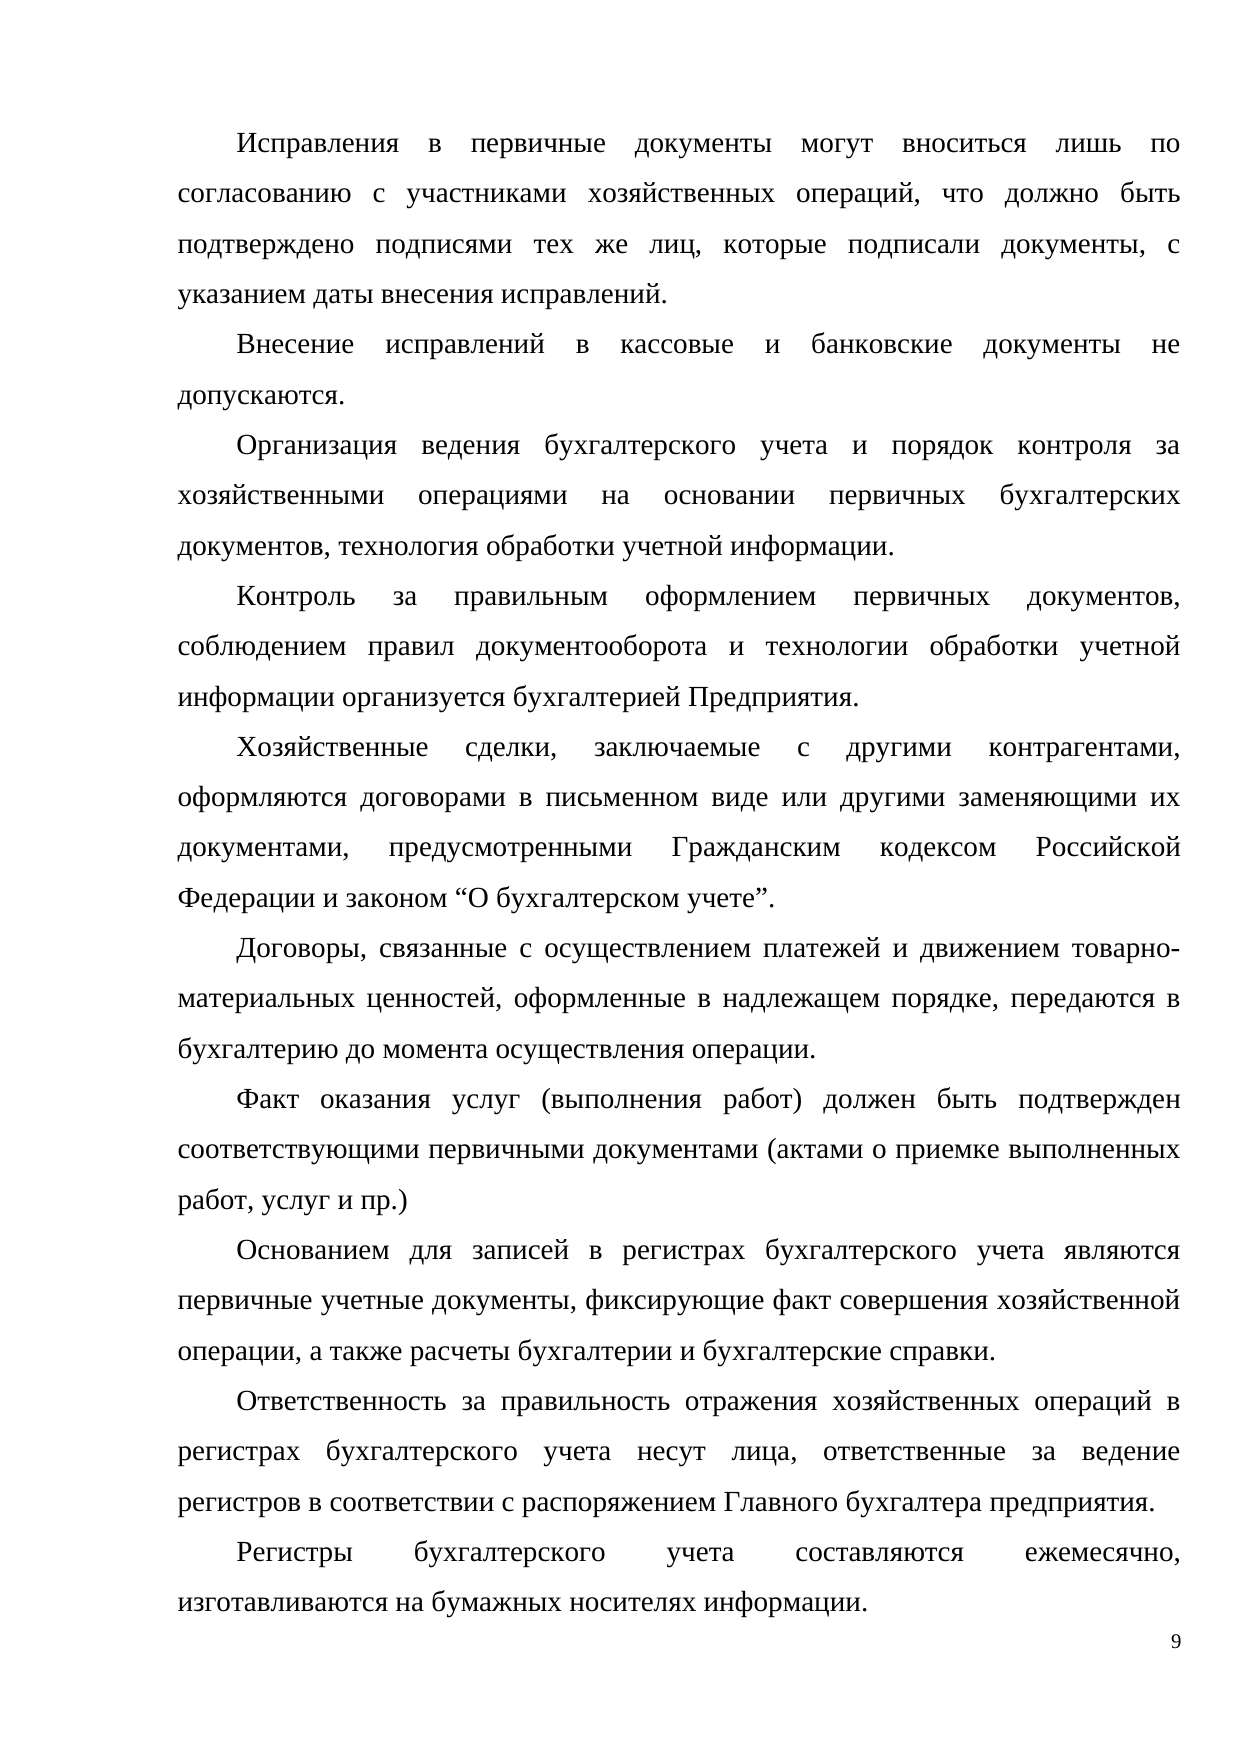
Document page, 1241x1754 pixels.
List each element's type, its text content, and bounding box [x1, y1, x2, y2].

text Хозяйственные сделки, заключаемые с другими контрагентами, оформляются договорами в письменном виде или другими заменяющими их документами, предусмотренными Гражданским кодексом Российской Федерации и законом “О бухгалтерском учете”. [177, 729, 1181, 913]
text Ответственность за правильность отражения хозяйственных операций в регистрах бухгалтерского учета несут лица, ответственные за ведение регистров в соответствии с распоряжением Главного бухгалтера предприятия. [177, 1383, 1181, 1517]
text Факт оказания услуг (выполнения работ) должен быть подтвержден соответствующими первичными документами (актами о приемке выполненных работ, услуг и пр.) [177, 1081, 1181, 1215]
text Договоры, связанные с осуществлением платежей и движением товарно-материальных ценностей, оформленные в надлежащем порядке, передаются в бухгалтерию до момента осуществления операции. [177, 930, 1181, 1064]
text Внесение исправлений в кассовые и банковские документы не допускаются. [177, 326, 1181, 410]
text Регистры бухгалтерского учета составляются ежемесячно, изготавливаются на бумажных носителях информации. [177, 1534, 1181, 1618]
text Организация ведения бухгалтерского учета и порядок контроля за хозяйственными операциями на основании первичных бухгалтерских документов, технология обработки учетной информации. [177, 427, 1181, 561]
text Основанием для записей в регистрах бухгалтерского учета являются первичные учетные документы, фиксирующие факт совершения хозяйственной операции, а также расчеты бухгалтерии и бухгалтерские справки. [177, 1232, 1181, 1366]
text Исправления в первичные документы могут вноситься лишь по согласованию с участниками хозяйственных операций, что должно быть подтверждено подписями тех же лиц, которые подписали документы, с указанием даты внесения исправлений. [177, 125, 1181, 310]
text Контроль за правильным оформлением первичных документов, соблюдением правил документооборота и технологии обработки учетной информации организуется бухгалтерией Предприятия. [177, 578, 1181, 712]
